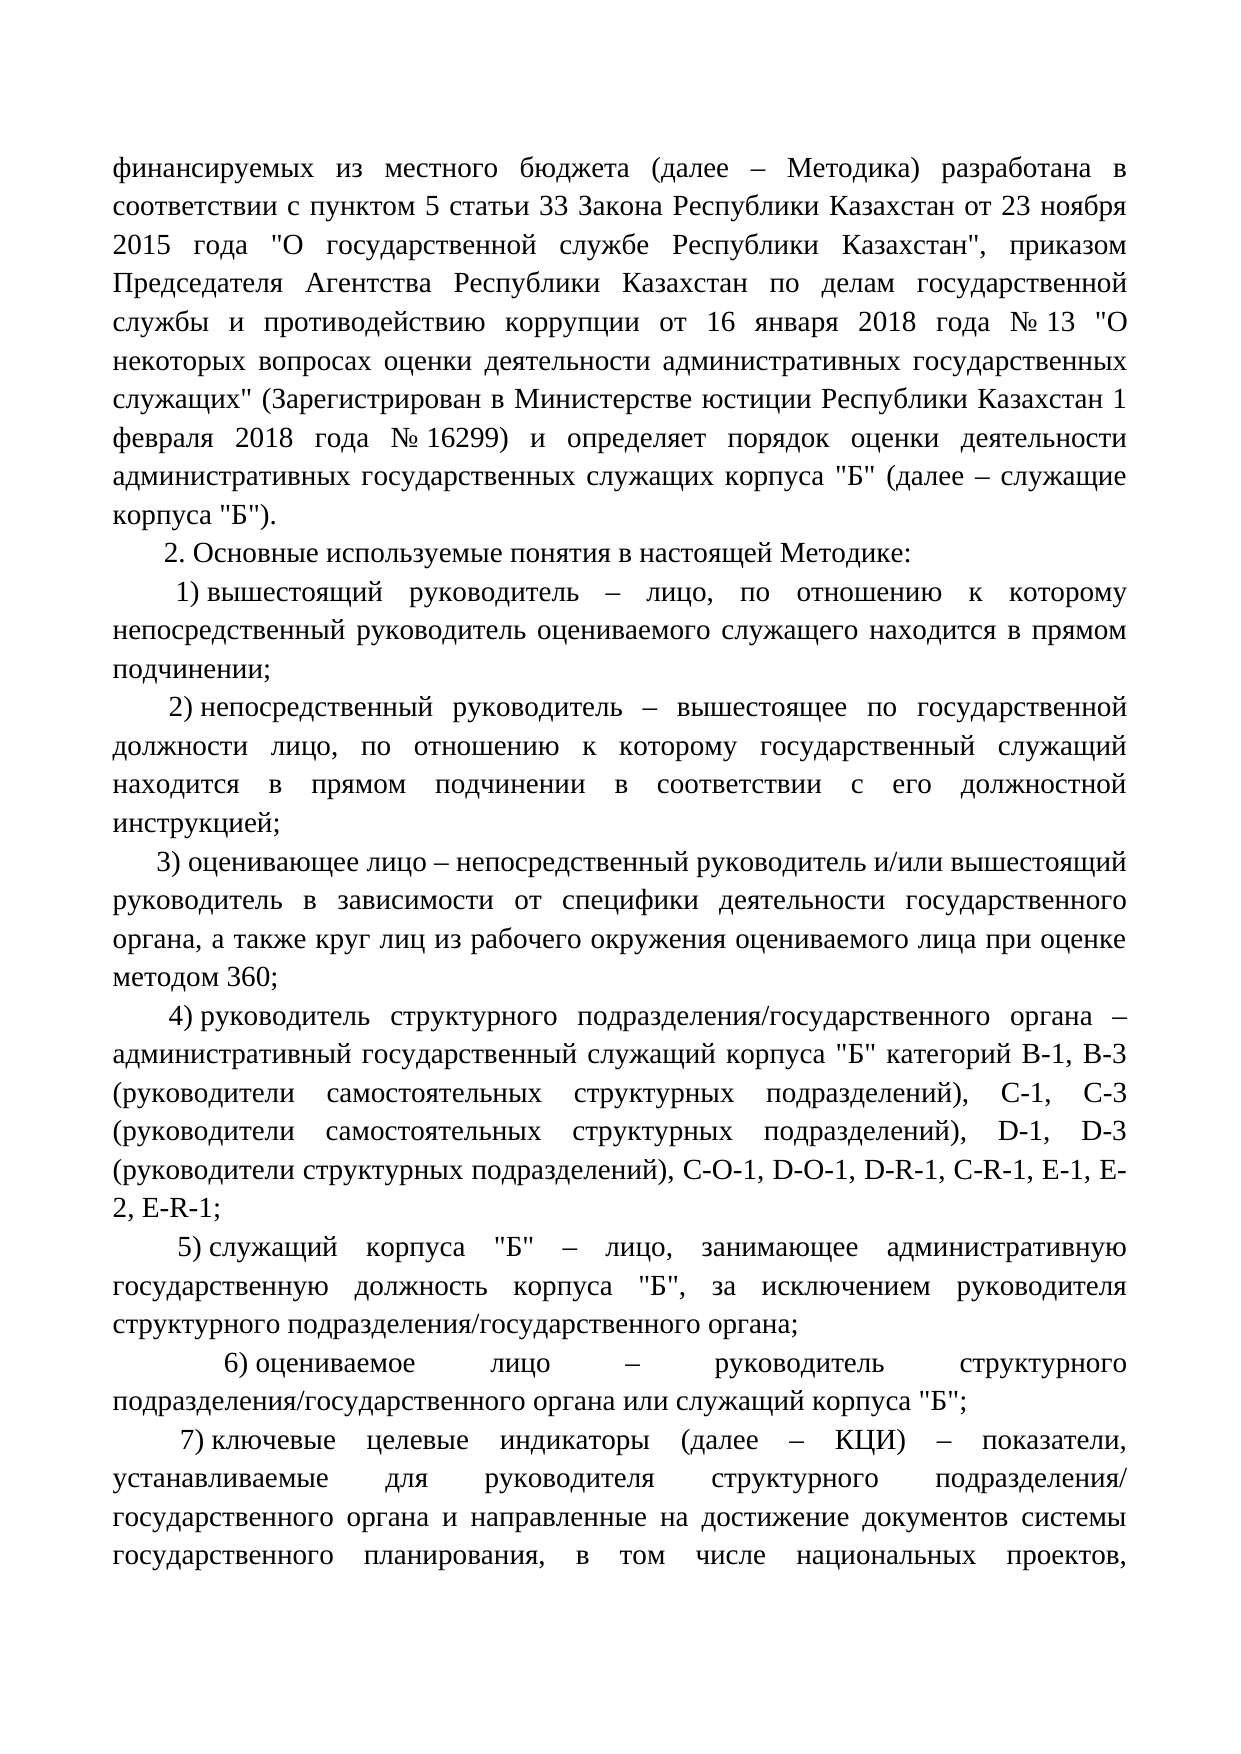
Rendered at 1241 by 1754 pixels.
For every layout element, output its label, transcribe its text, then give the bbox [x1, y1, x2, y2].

text 2. Основные используемые понятия в настоящей Методике: [112, 535, 1128, 569]
text 1) вышестоящий руководитель – лицо, по отношению к которому непосредственный руководитель оцениваемого служащего находится в прямом подчинении; [112, 574, 1128, 684]
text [112, 1422, 1128, 1571]
text 3) оценивающее лицо – непосредственный руководитель и/или вышестоящий руководитель в зависимости от специфики деятельности государственного органа, а также круг лиц из рабочего окружения оцениваемого лица при оценке методом 360; [112, 844, 1128, 993]
text 4) руководитель структурного подразделения/государственного органа – административный государственный служащий корпуса "Б" категорий B-1, В-3 (руководители самостоятельных структурных подразделений), C-1, С-3 (руководители самостоятельных структурных подразделений), D-1, D-3 (руководители структурных подразделений), C-O-1, D-O-1, D-R-1, C-R-1, Е-1, Е-2, E-R-1; [112, 998, 1128, 1224]
text 2) непосредственный руководитель – вышестоящее по государственной должности лицо, по отношению к которому государственный служащий находится в прямом подчинении в соответствии с его должностной инструкцией; [112, 689, 1128, 839]
text 6) оцениваемое лицо – руководитель структурного подразделения/государственного органа или служащий корпуса "Б"; [112, 1345, 1128, 1417]
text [112, 150, 1128, 530]
text 5) служащий корпуса "Б" – лицо, занимающее административную государственную должность корпуса "Б", за исключением руководителя структурного подразделения/государственного органа; [112, 1229, 1128, 1340]
